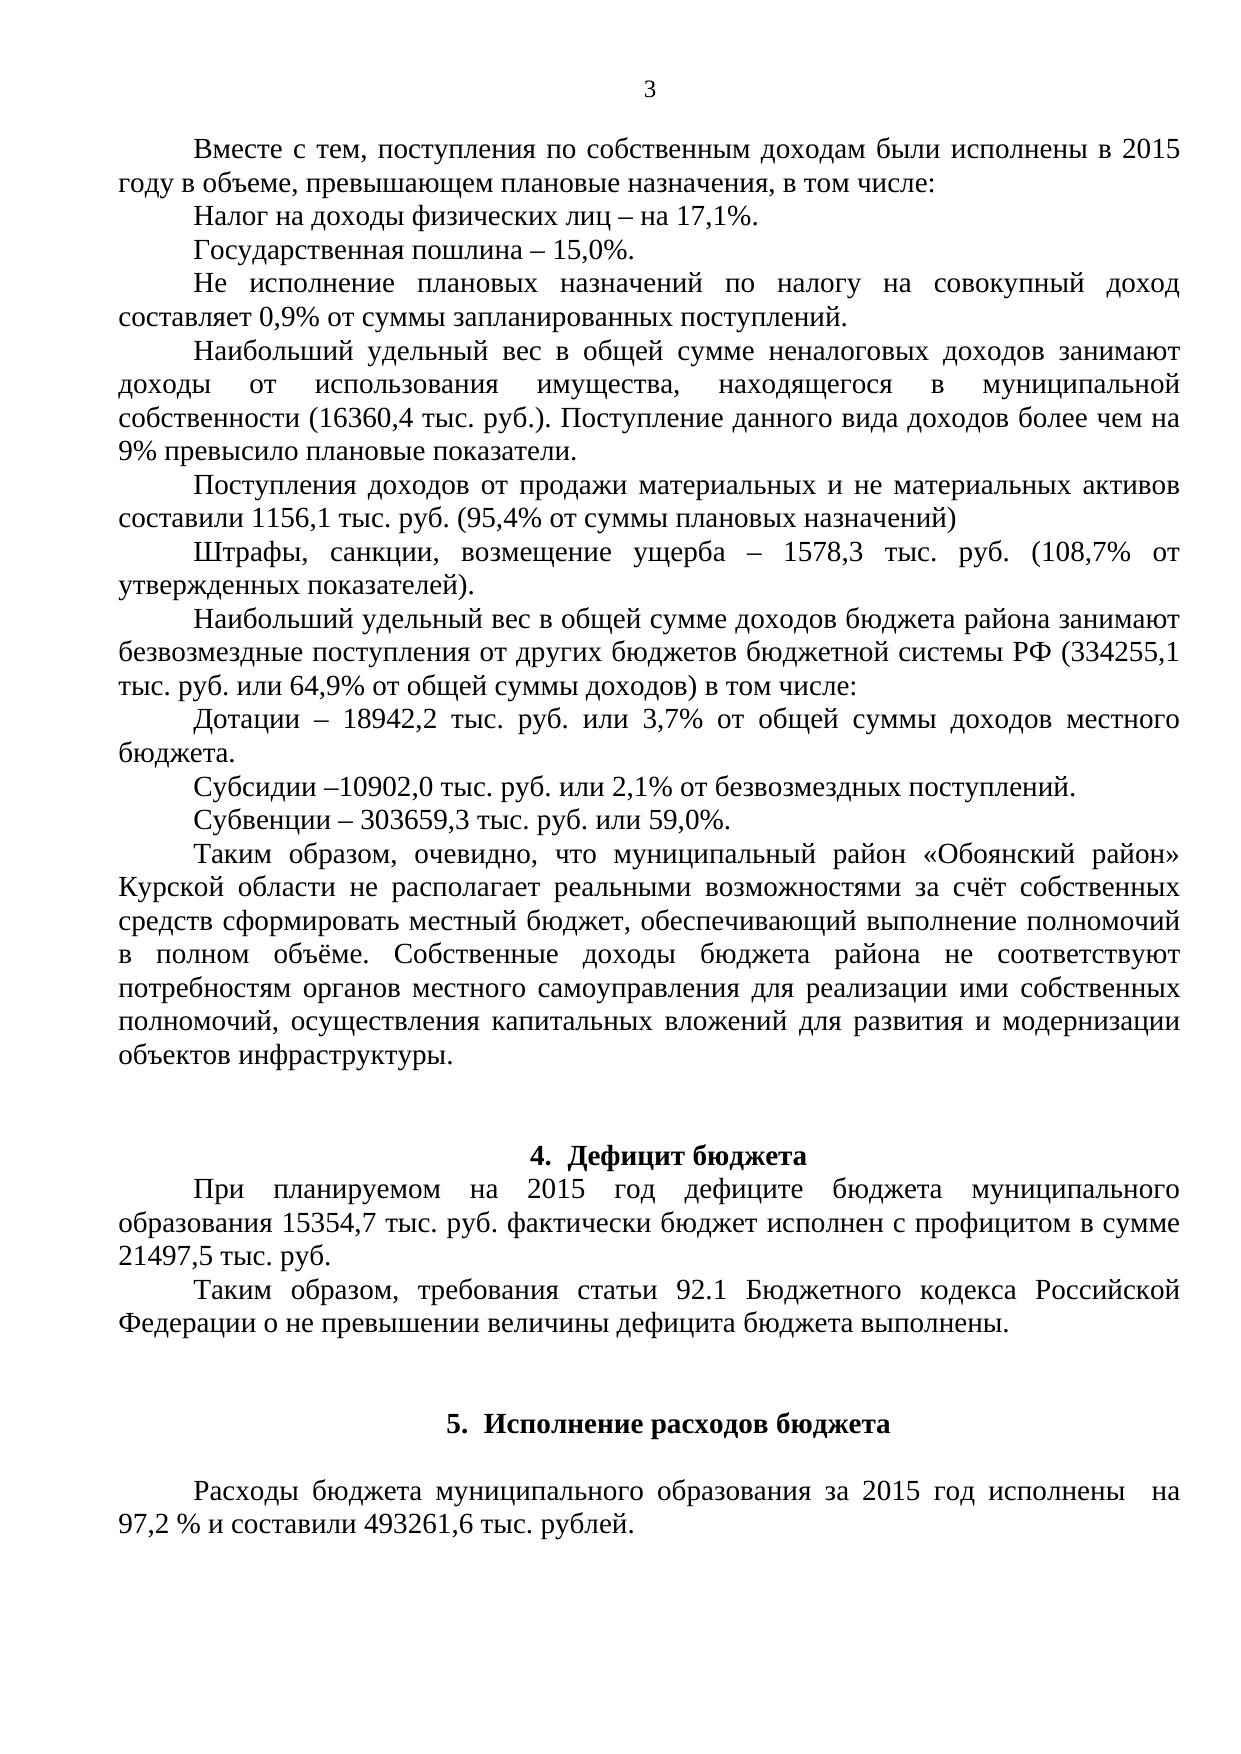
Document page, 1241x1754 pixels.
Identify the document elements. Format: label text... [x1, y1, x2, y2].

text Налог на доходы физических лиц – на 17,1%. [118, 198, 1181, 232]
text Дотации – 18942,2 тыс. руб. или 3,7% от общей суммы доходов местного бюджета. [118, 702, 1181, 769]
text Поступления доходов от продажи материальных и не материальных активов составили 1156,1 тыс. руб. (95,4% от суммы плановых назначений) [118, 467, 1181, 534]
text Не исполнение плановых назначений по налогу на совокупный доход составляет 0,9% от суммы запланированных поступлений. [118, 266, 1181, 333]
text Штрафы, санкции, возмещение ущерба – 1578,3 тыс. руб. (108,7% от утвержденных показателей). [118, 534, 1181, 601]
text Государственная пошлина – 15,0%. [118, 232, 1181, 266]
text При планируемом на 2015 год дефиците бюджета муниципального образования 15354,7 тыс. руб. фактически бюджет исполнен с профицитом в сумме 21497,5 тыс. руб. [118, 1171, 1181, 1272]
text Вместе с тем, поступления по собственным доходам были исполнены в 2015 году в объеме, превышающем плановые назначения, в том числе: [118, 131, 1181, 198]
list Исполнение расходов бюджета [156, 1406, 1181, 1439]
text Субвенции – 303659,3 тыс. руб. или 59,0%. [118, 802, 1181, 836]
text Таким образом, требования статьи 92.1 Бюджетного кодекса Российской Федерации о не превышении величины дефицита бюджета выполнены. [118, 1272, 1181, 1339]
list Дефицит бюджета [156, 1138, 1181, 1171]
text Расходы бюджета муниципального образования за 2015 год исполнены на 97,2 % и составили 493261,6 тыс. рублей. [118, 1473, 1181, 1540]
text Субсидии –10902,0 тыс. руб. или 2,1% от безвозмездных поступлений. [118, 769, 1181, 802]
text Наибольший удельный вес в общей сумме неналоговых доходов занимают доходы от использования имущества, находящегося в муниципальной собственности (16360,4 тыс. руб.). Поступление данного вида доходов более чем на 9% превысило плановые показатели. [118, 333, 1181, 467]
text Наибольший удельный вес в общей сумме доходов бюджета района занимают безвозмездные поступления от других бюджетов бюджетной системы РФ (334255,1 тыс. руб. или 64,9% от общей суммы доходов) в том числе: [118, 601, 1181, 702]
text Таким образом, очевидно, что муниципальный район «Обоянский район» Курской области не располагает реальными возможностями за счёт собственных средств сформировать местный бюджет, обеспечивающий выполнение полномочий в полном объёме. Собственные доходы бюджета района не соответствуют потребностям органов местного самоуправления для реализации ими собственных полномочий, осуществления капитальных вложений для развития и модернизации объектов инфраструктуры. [118, 836, 1181, 1071]
